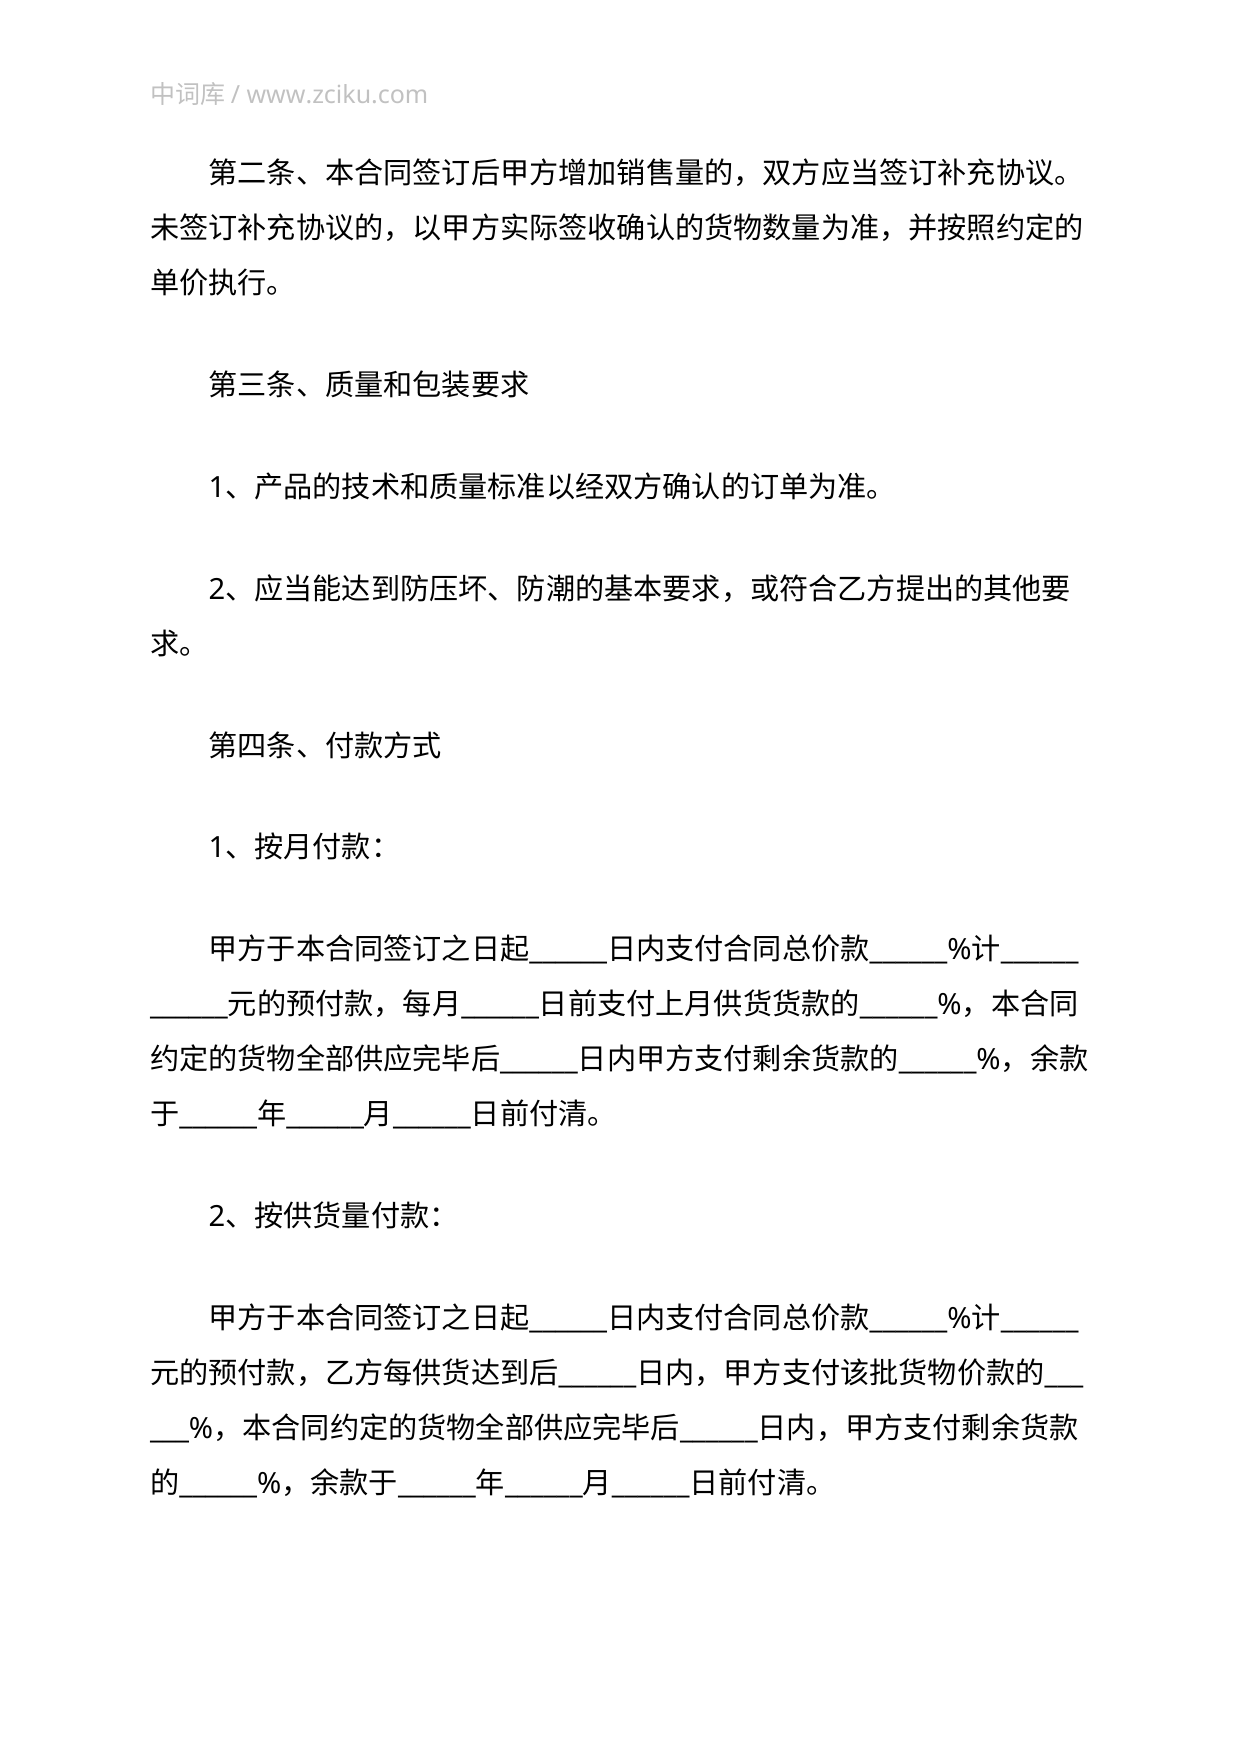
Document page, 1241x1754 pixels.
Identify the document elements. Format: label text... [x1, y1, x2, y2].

text 第四条、付款方式 [150, 722, 1090, 764]
text 第二条、本合同签订后甲方增加销售量的，双方应当签订补充协议。未签订补充协议的，以甲方实际签收确认的货物数量为准，并按照约定的单价执行。 [150, 150, 1090, 302]
text 1、按月付款： [150, 824, 1090, 866]
text 1、产品的技术和质量标准以经双方确认的订单为准。 [150, 463, 1090, 506]
text 2、应当能达到防压坏、防潮的基本要求，或符合乙方提出的其他要求。 [150, 565, 1090, 663]
text 2、按供货量付款： [150, 1193, 1090, 1235]
text 甲方于本合同签订之日起______日内支付合同总价款______%计______元的预付款，乙方每供货达到后______日内，甲方支付该批货物价款的______%，本合同约定的货物全部供应完毕后______日内，甲方支付剩余货款的______%，余款于______年______月______日前付清。 [150, 1295, 1090, 1502]
text 第三条、质量和包装要求 [150, 362, 1090, 404]
text 甲方于本合同签订之日起______日内支付合同总价款______%计____________元的预付款，每月______日前支付上月供货货款的______%，本合同约定的货物全部供应完毕后______日内甲方支付剩余货款的______%，余款于______年______月______日前付清。 [150, 926, 1090, 1133]
